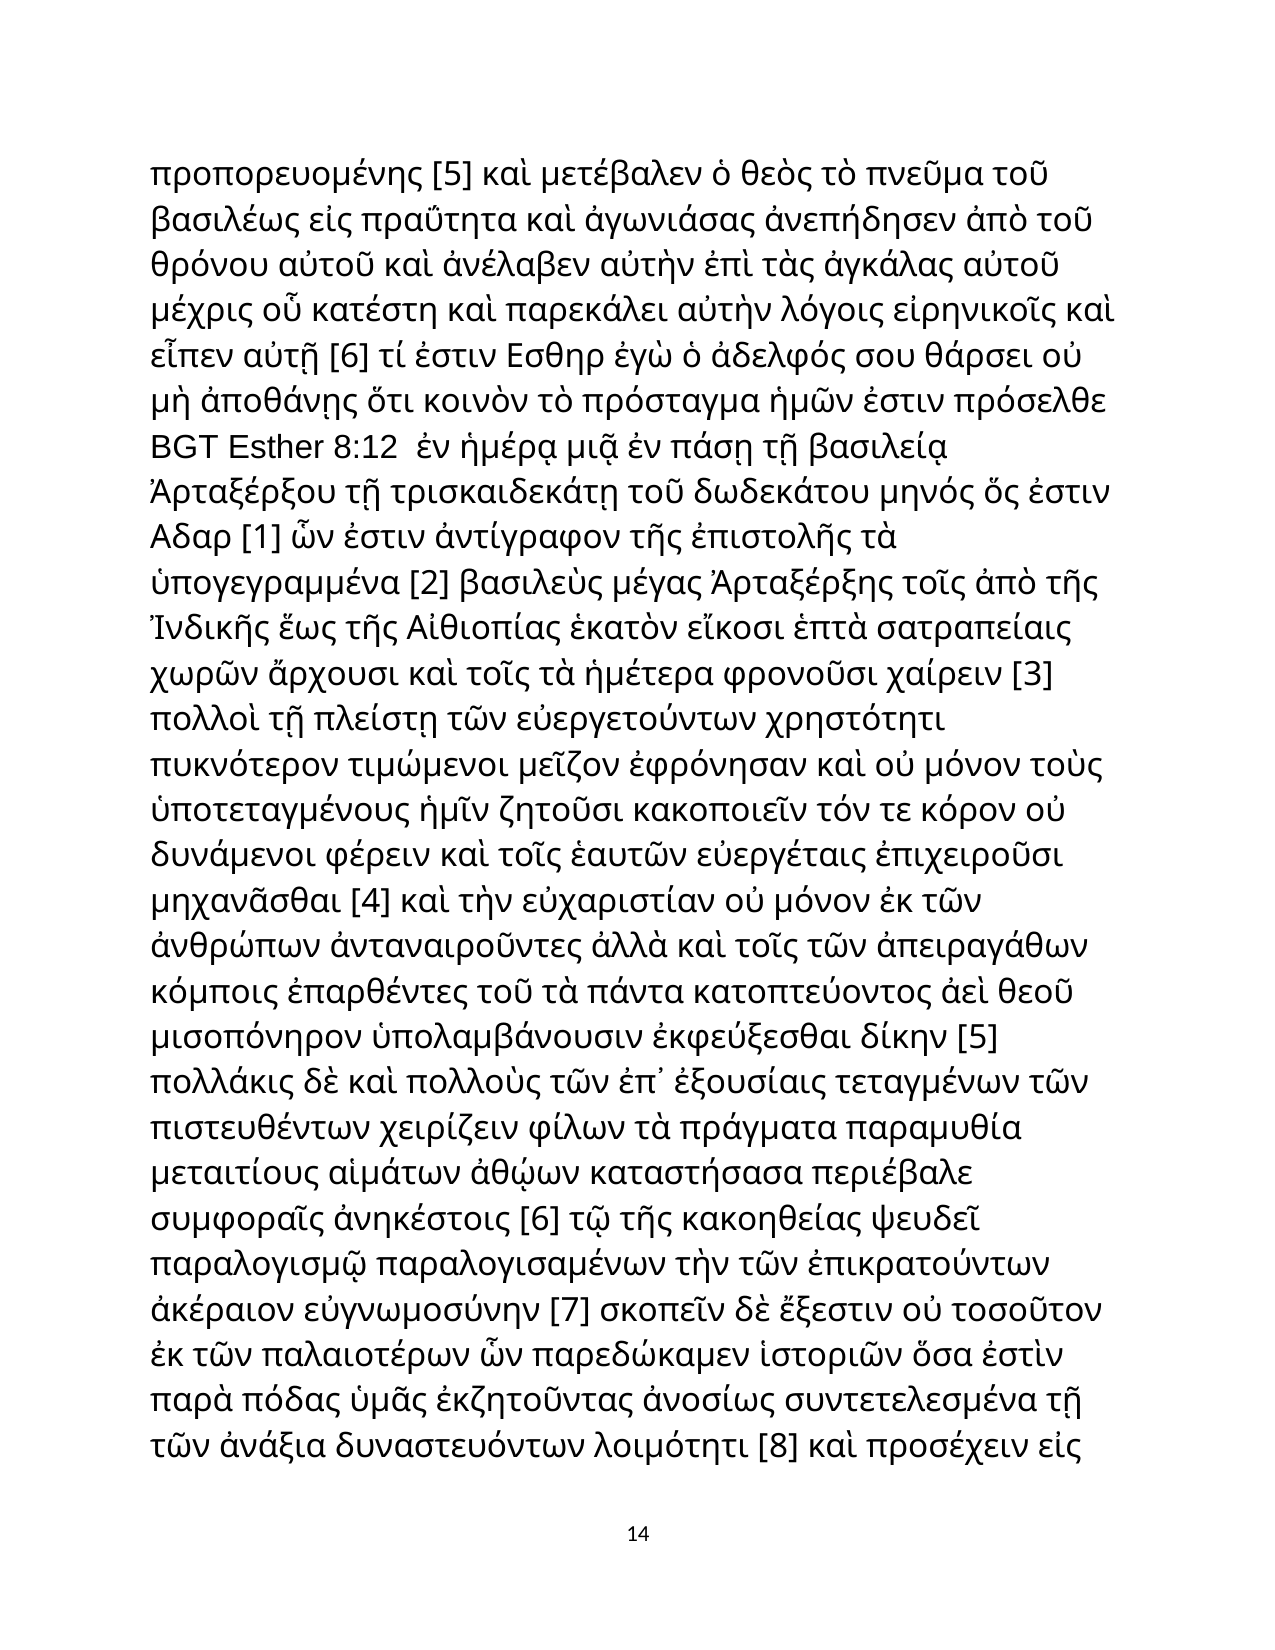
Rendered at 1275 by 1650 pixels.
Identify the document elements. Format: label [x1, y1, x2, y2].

text [150, 150, 1125, 422]
text [150, 422, 1125, 1467]
